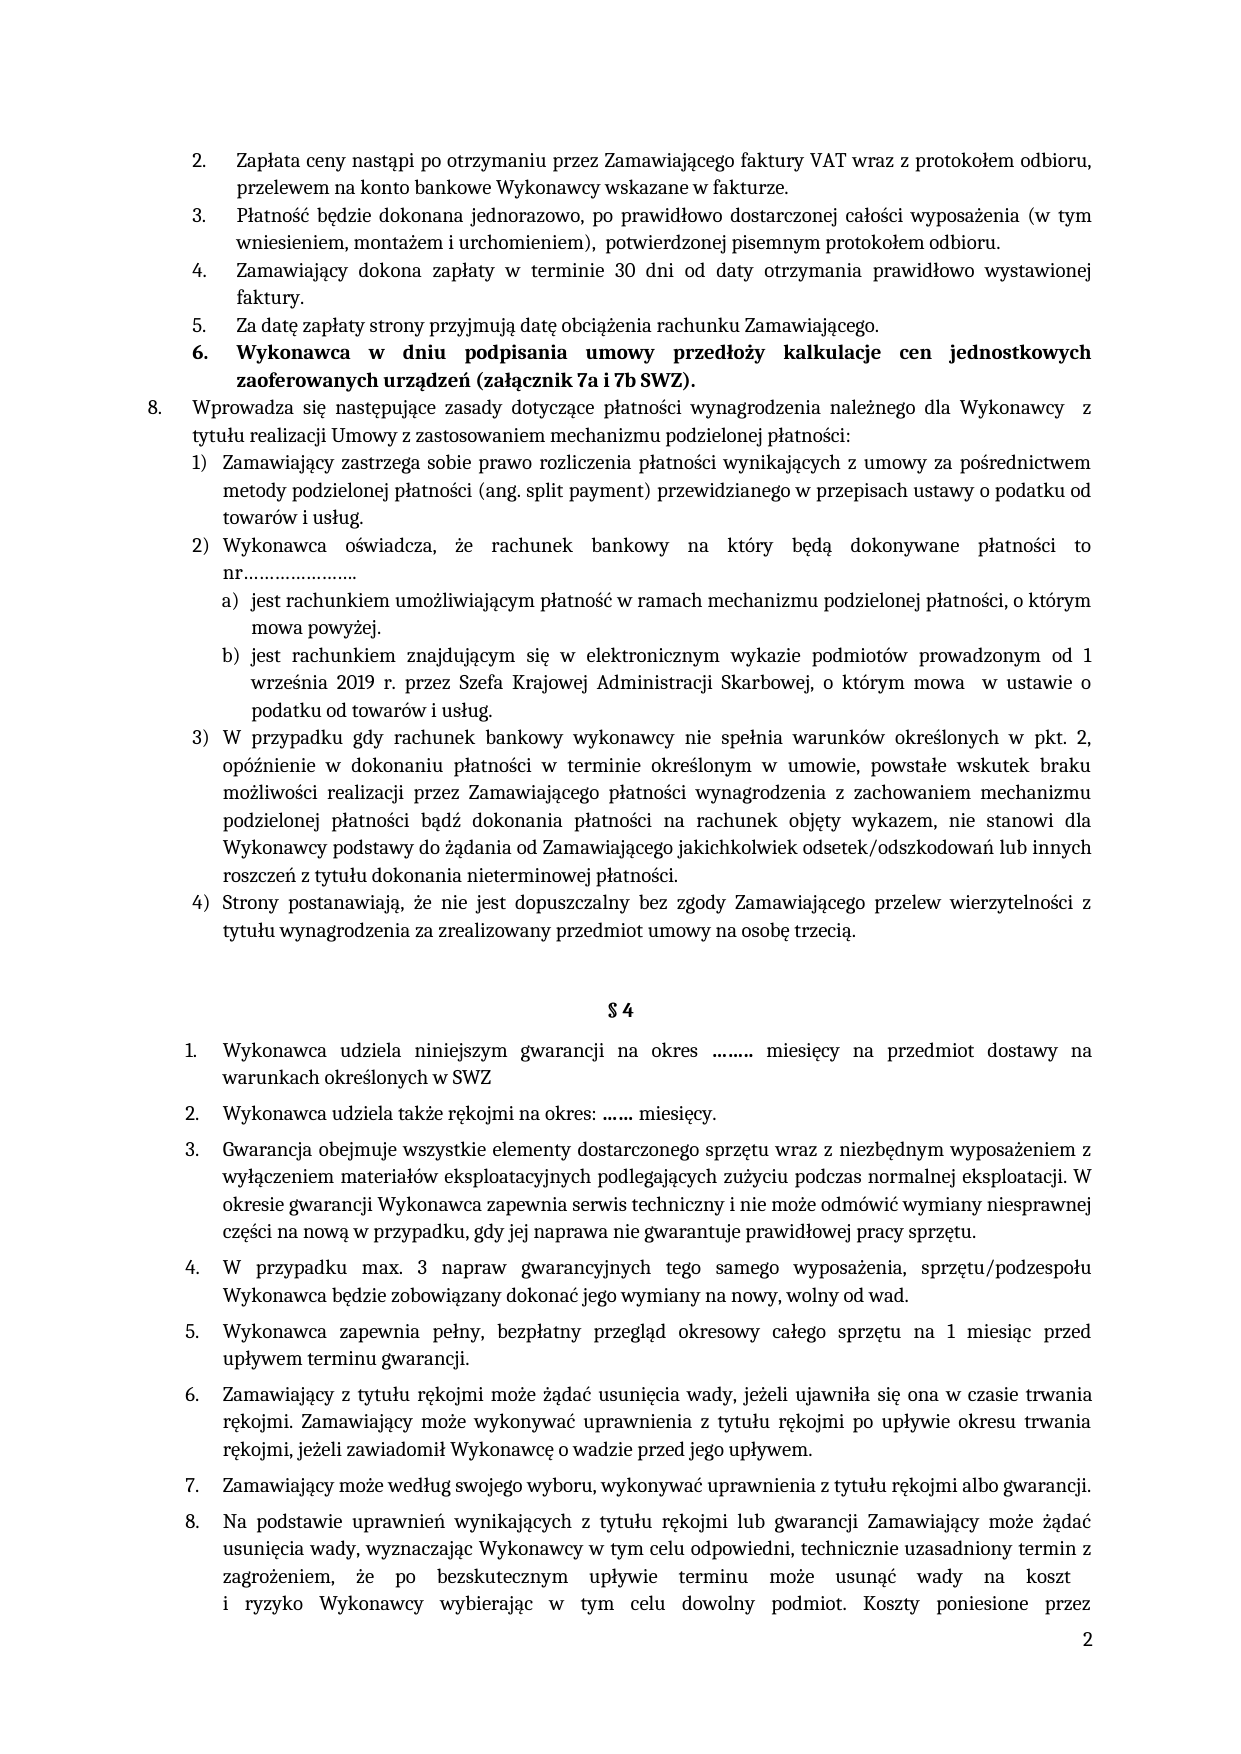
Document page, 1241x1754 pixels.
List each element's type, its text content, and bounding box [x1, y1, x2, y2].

text § 4 [148, 998, 1092, 1022]
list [185, 1509, 1092, 1616]
list W przypadku max. 3 napraw gwarancyjnych tego samego wyposażenia, sprzętu/podzespołu Wykonawca będzie zobowiązany dokonać jego wymiany na nowy, wolny od wad. [185, 1256, 1092, 1307]
list Wykonawca oświadcza, że rachunek bankowy na który będą dokonywane płatności to nr…………………. [192, 533, 1092, 585]
list Wykonawca zapewnia pełny, bezpłatny przegląd okresowy całego sprzętu na 1 miesiąc przed upływem terminu gwarancji. [185, 1319, 1092, 1371]
list Wprowadza się następujące zasady dotyczące płatności wynagrodzenia należnego dla Wykonawcy z tytułu realizacji Umowy z zastosowaniem mechanizmu podzielonej płatności: [148, 396, 1092, 447]
list W przypadku gdy rachunek bankowy wykonawcy nie spełnia warunków określonych w pkt. 2, opóźnienie w dokonaniu płatności w terminie określonym w umowie, powstałe wskutek braku możliwości realizacji przez Zamawiającego płatności wynagrodzenia z zachowaniem mechanizmu podzielonej płatności bądź dokonania płatności na rachunek objęty wykazem, nie stanowi dla Wykonawcy podstawy do żądania od Zamawiającego jakichkolwiek odsetek/odszkodowań lub innych roszczeń z tytułu dokonania nieterminowej płatności. [192, 726, 1092, 887]
list Strony postanawiają, że nie jest dopuszczalny bez zgody Zamawiającego przelew wierzytelności z tytułu wynagrodzenia za zrealizowany przedmiot umowy na osobę trzecią. [192, 891, 1092, 942]
list Wykonawca w dniu podpisania umowy przedłoży kalkulacje cen jednostkowych zaoferowanych urządzeń (załącznik 7a i 7b SWZ). [192, 341, 1092, 392]
list Zapłata ceny nastąpi po otrzymaniu przez Zamawiającego faktury VAT wraz z protokołem odbioru, przelewem na konto bankowe Wykonawcy wskazane w fakturze. [192, 148, 1092, 200]
list Zamawiający z tytułu rękojmi może żądać usunięcia wady, jeżeli ujawniła się ona w czasie trwania rękojmi. Zamawiający może wykonywać uprawnienia z tytułu rękojmi po upływie okresu trwania rękojmi, jeżeli zawiadomił Wykonawcę o wadzie przed jego upływem. [185, 1383, 1092, 1462]
list Gwarancja obejmuje wszystkie elementy dostarczonego sprzętu wraz z niezbędnym wyposażeniem z wyłączeniem materiałów eksploatacyjnych podlegających zużyciu podczas normalnej eksploatacji. W okresie gwarancji Wykonawca zapewnia serwis techniczny i nie może odmówić wymiany niesprawnej części na nową w przypadku, gdy jej naprawa nie gwarantuje prawidłowej pracy sprzętu. [185, 1138, 1092, 1244]
list Za datę zapłaty strony przyjmują datę obciążenia rachunku Zamawiającego. [192, 313, 1092, 337]
list Zamawiający może według swojego wyboru, wykonywać uprawnienia z tytułu rękojmi albo gwarancji. [185, 1473, 1092, 1497]
list jest rachunkiem umożliwiającym płatność w ramach mechanizmu podzielonej płatności, o którym mowa powyżej. [222, 588, 1092, 640]
list Zamawiający zastrzega sobie prawo rozliczenia płatności wynikających z umowy za pośrednictwem metody podzielonej płatności (ang. split payment) przewidzianego w przepisach ustawy o podatku od towarów i usług. [192, 451, 1092, 530]
list Wykonawca udziela także rękojmi na okres: …… miesięcy. [185, 1102, 1092, 1126]
list Zamawiający dokona zapłaty w terminie 30 dni od daty otrzymania prawidłowo wystawionej faktury. [192, 258, 1092, 310]
list Wykonawca udziela niniejszym gwarancji na okres …….. miesięcy na przedmiot dostawy na warunkach określonych w SWZ [185, 1038, 1092, 1090]
list jest rachunkiem znajdującym się w elektronicznym wykazie podmiotów prowadzonym od 1 września 2019 r. przez Szefa Krajowej Administracji Skarbowej, o którym mowa w ustawie o podatku od towarów i usług. [222, 643, 1092, 722]
list Płatność będzie dokonana jednorazowo, po prawidłowo dostarczonej całości wyposażenia (w tym wniesieniem, montażem i urchomieniem), potwierdzonej pisemnym protokołem odbioru. [192, 203, 1092, 255]
